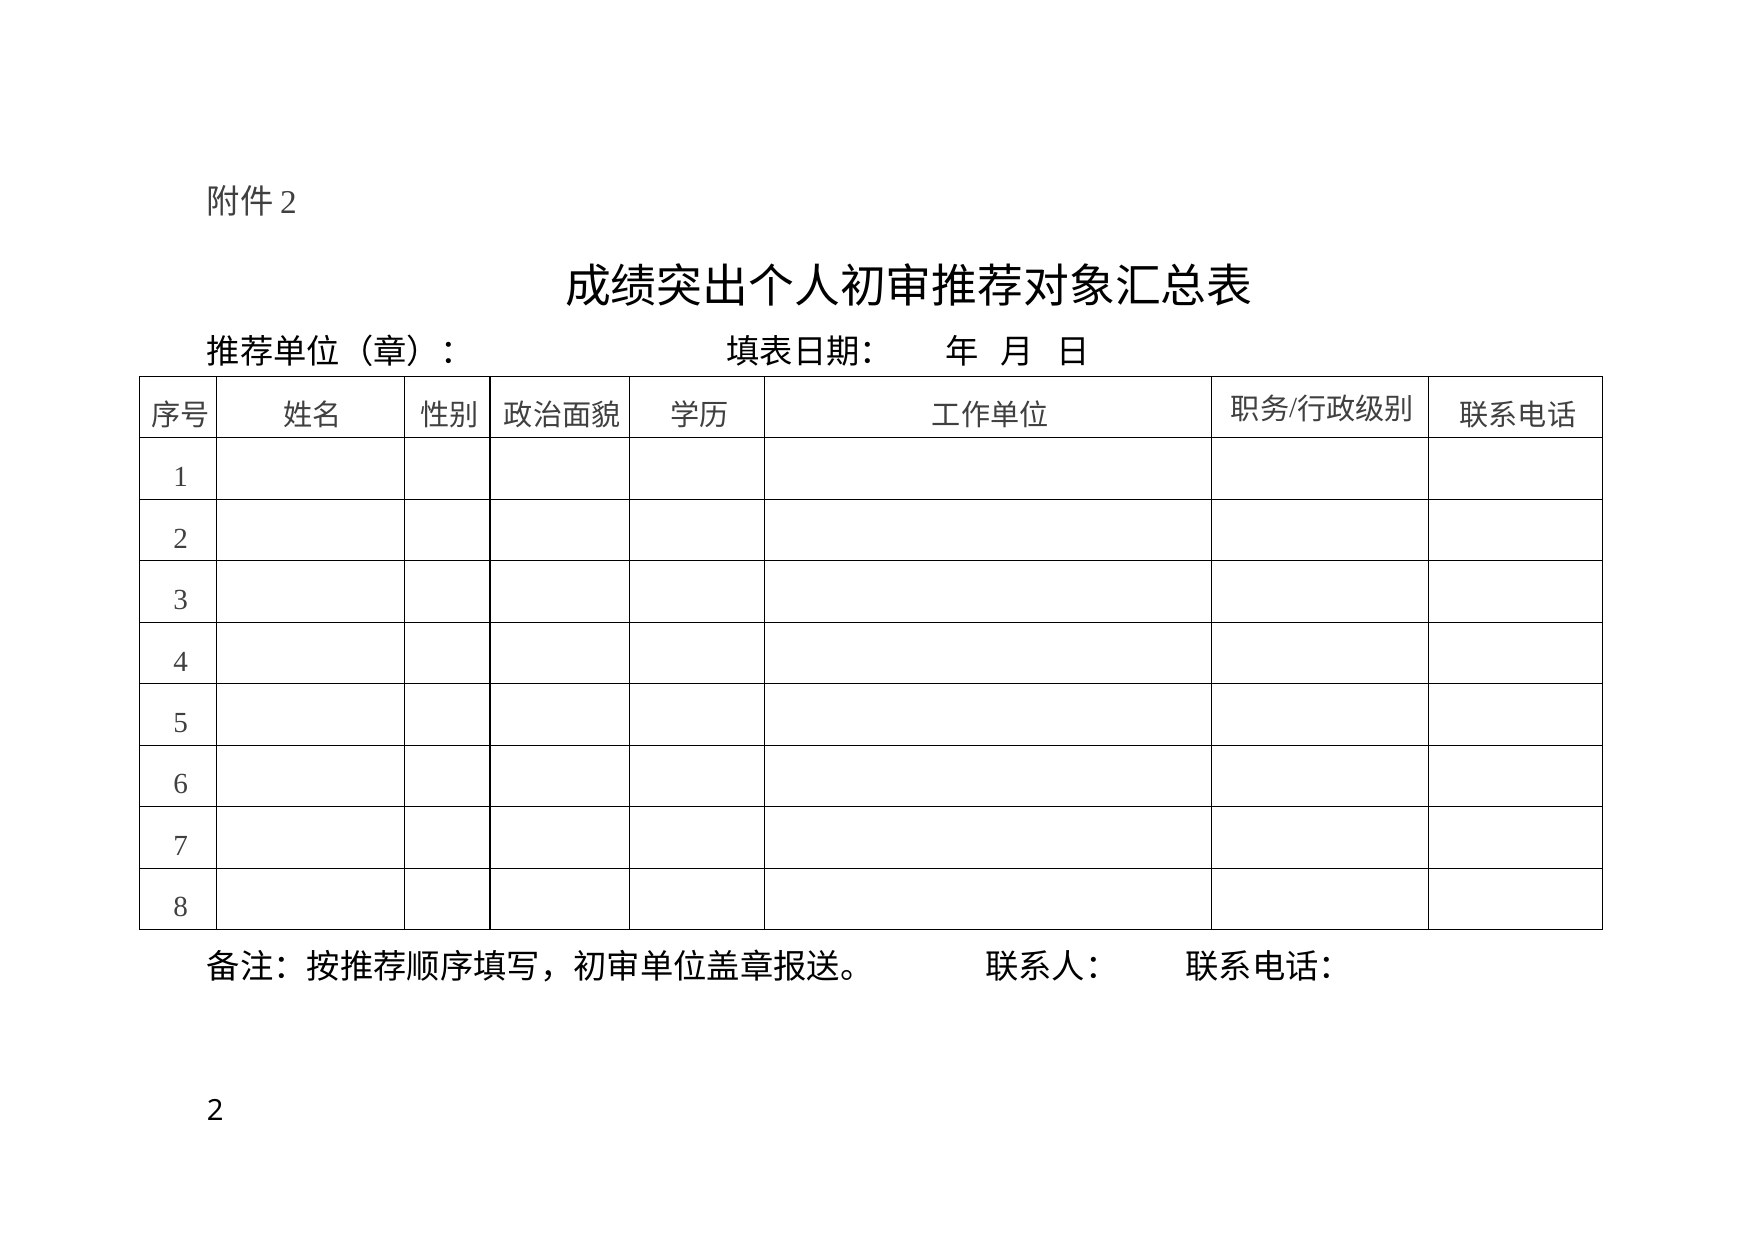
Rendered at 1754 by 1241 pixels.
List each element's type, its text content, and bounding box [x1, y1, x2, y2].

text 附件2 [207, 165, 1535, 226]
table_cell [1429, 807, 1602, 867]
table_cell [1429, 746, 1602, 806]
table_cell 2 [140, 500, 216, 560]
table_cell 7 [140, 807, 216, 867]
text 推荐单位（章）： 填表日期： 年 月 日 [207, 315, 1535, 376]
table_header 政治面貌 [491, 377, 629, 437]
table_cell 4 [140, 623, 216, 683]
table_header 联系电话 [1429, 377, 1602, 437]
table_cell 1 [140, 438, 216, 499]
table_cell [1212, 869, 1428, 929]
table_cell [765, 561, 1211, 622]
table_cell [1429, 561, 1602, 622]
table_header 工作单位 [765, 377, 1211, 437]
table_cell [491, 561, 629, 622]
table_cell [405, 807, 489, 867]
table_cell [405, 500, 489, 560]
table_cell [765, 746, 1211, 806]
table_cell [630, 623, 764, 683]
text 备注：按推荐顺序填写，初审单位盖章报送。 联系人： 联系电话： [207, 930, 1535, 990]
table_cell [630, 807, 764, 867]
table_cell [765, 500, 1211, 560]
table_cell [765, 438, 1211, 499]
table_cell [1212, 561, 1428, 622]
table_cell [217, 438, 404, 499]
table_cell [491, 500, 629, 560]
table_cell [1429, 684, 1602, 744]
table_cell [1429, 869, 1602, 929]
table_cell [630, 684, 764, 744]
table_header 性别 [405, 377, 489, 437]
table_cell [765, 807, 1211, 867]
table_cell 3 [140, 561, 216, 622]
table_cell [217, 623, 404, 683]
table_cell [630, 438, 764, 499]
table_cell [630, 869, 764, 929]
table_cell [630, 746, 764, 806]
table_cell [405, 746, 489, 806]
table_cell [491, 807, 629, 867]
table_cell [405, 561, 489, 622]
table_cell [630, 561, 764, 622]
table_cell [1212, 807, 1428, 867]
table_cell [491, 869, 629, 929]
table_cell [765, 623, 1211, 683]
table_header 职务/行政级别 [1212, 377, 1428, 437]
table_header 序号 [140, 377, 216, 437]
table_cell [217, 500, 404, 560]
table_cell [1429, 438, 1602, 499]
table_header 姓名 [217, 377, 404, 437]
text 成绩突出个人初审推荐对象汇总表 [207, 251, 1535, 315]
table_cell 5 [140, 684, 216, 744]
table_cell [405, 623, 489, 683]
table_cell [217, 807, 404, 867]
table_cell [491, 438, 629, 499]
table_cell [217, 746, 404, 806]
table_cell [1212, 500, 1428, 560]
table_cell [491, 623, 629, 683]
table_cell [491, 746, 629, 806]
table_cell [405, 438, 489, 499]
table_cell [217, 684, 404, 744]
table_cell [405, 869, 489, 929]
table_cell [217, 561, 404, 622]
table_cell [1212, 623, 1428, 683]
table_cell [1212, 438, 1428, 499]
table_cell [491, 684, 629, 744]
table_cell [217, 869, 404, 929]
table_cell [765, 869, 1211, 929]
table_cell [1429, 623, 1602, 683]
table_cell [405, 684, 489, 744]
table_cell [1429, 500, 1602, 560]
table_cell [1212, 746, 1428, 806]
table_cell [630, 500, 764, 560]
table_cell 6 [140, 746, 216, 806]
table_cell 8 [140, 869, 216, 929]
table_cell [1212, 684, 1428, 744]
table_header 学历 [630, 377, 764, 437]
table_cell [765, 684, 1211, 744]
